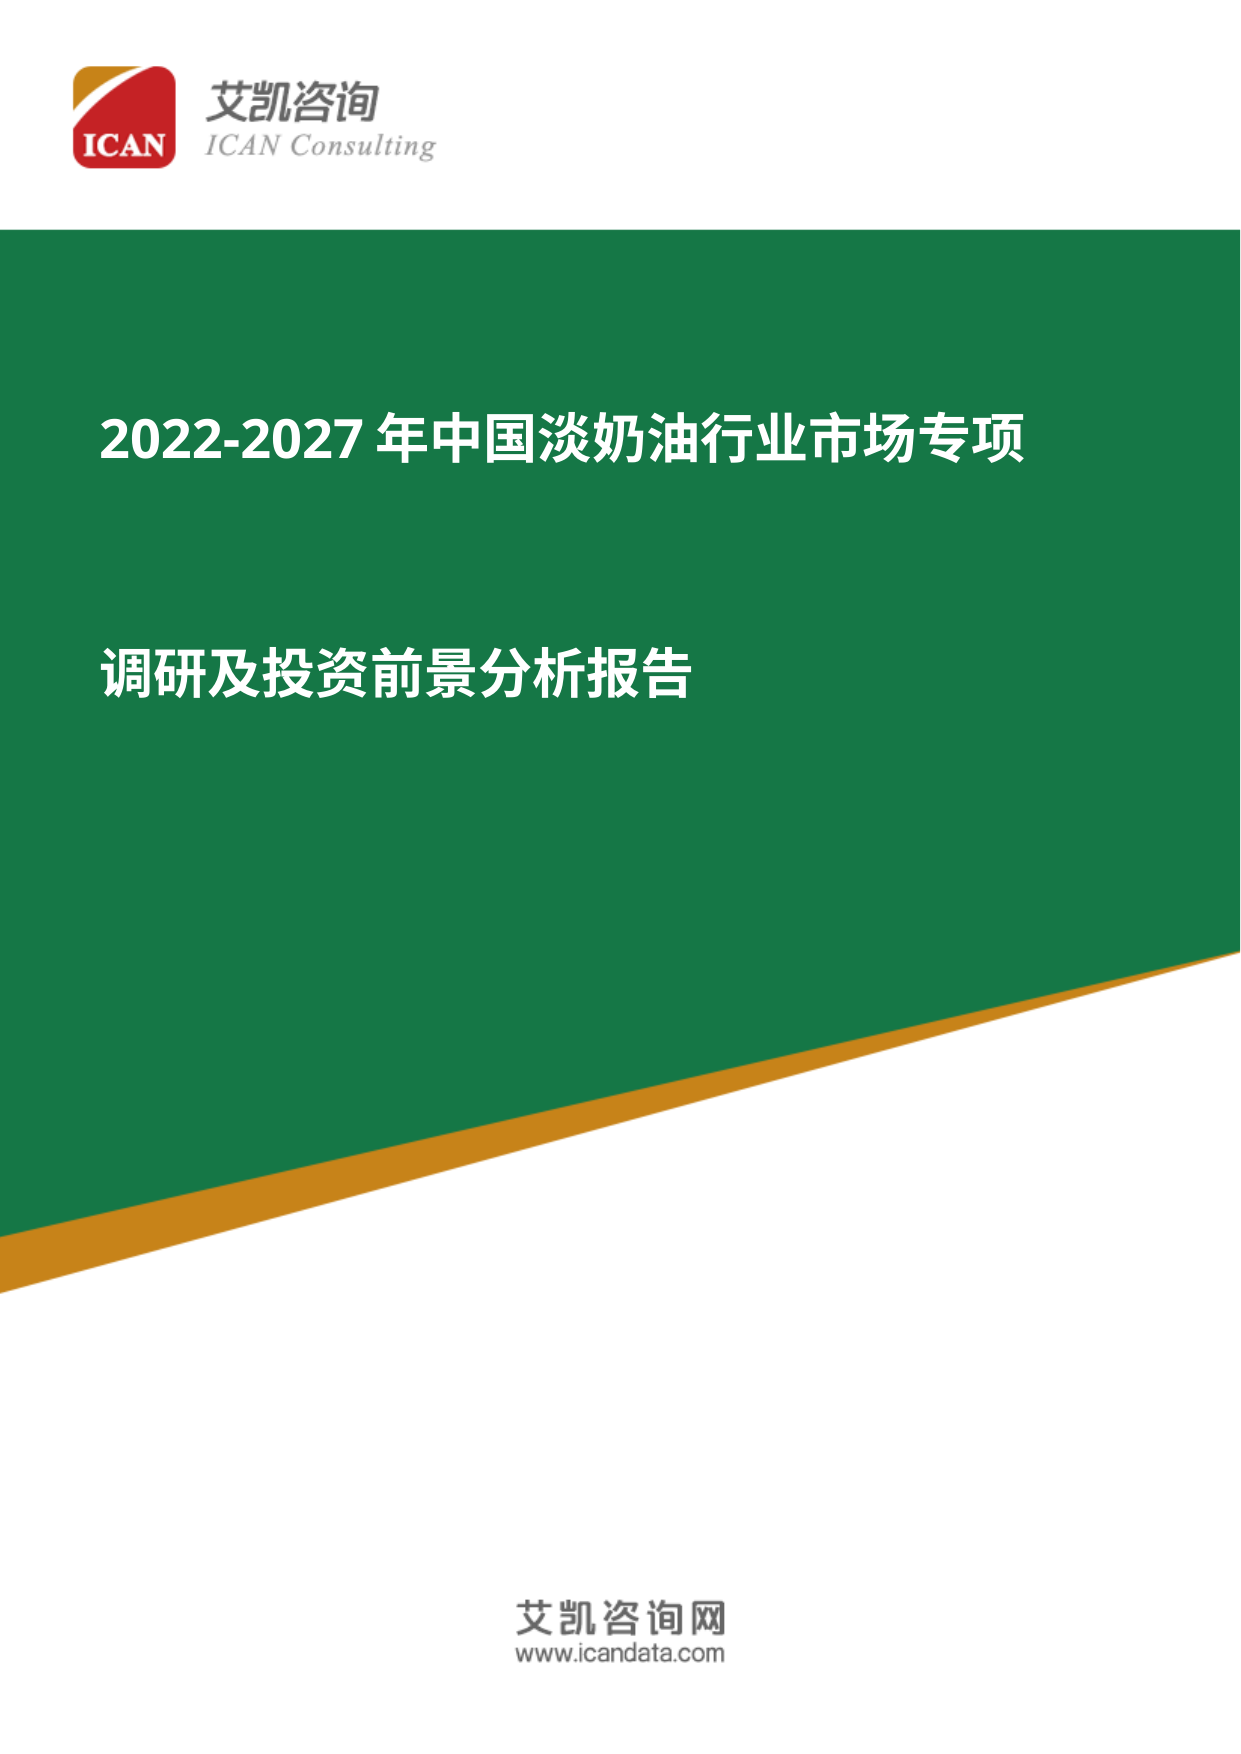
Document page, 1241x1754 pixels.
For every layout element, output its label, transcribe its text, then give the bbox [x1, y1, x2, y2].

subtitle 2022-2027年中国淡奶油行业市场专项调研及投资前景分析报告 [99, 386, 1053, 718]
picture [0, 5, 1241, 1754]
